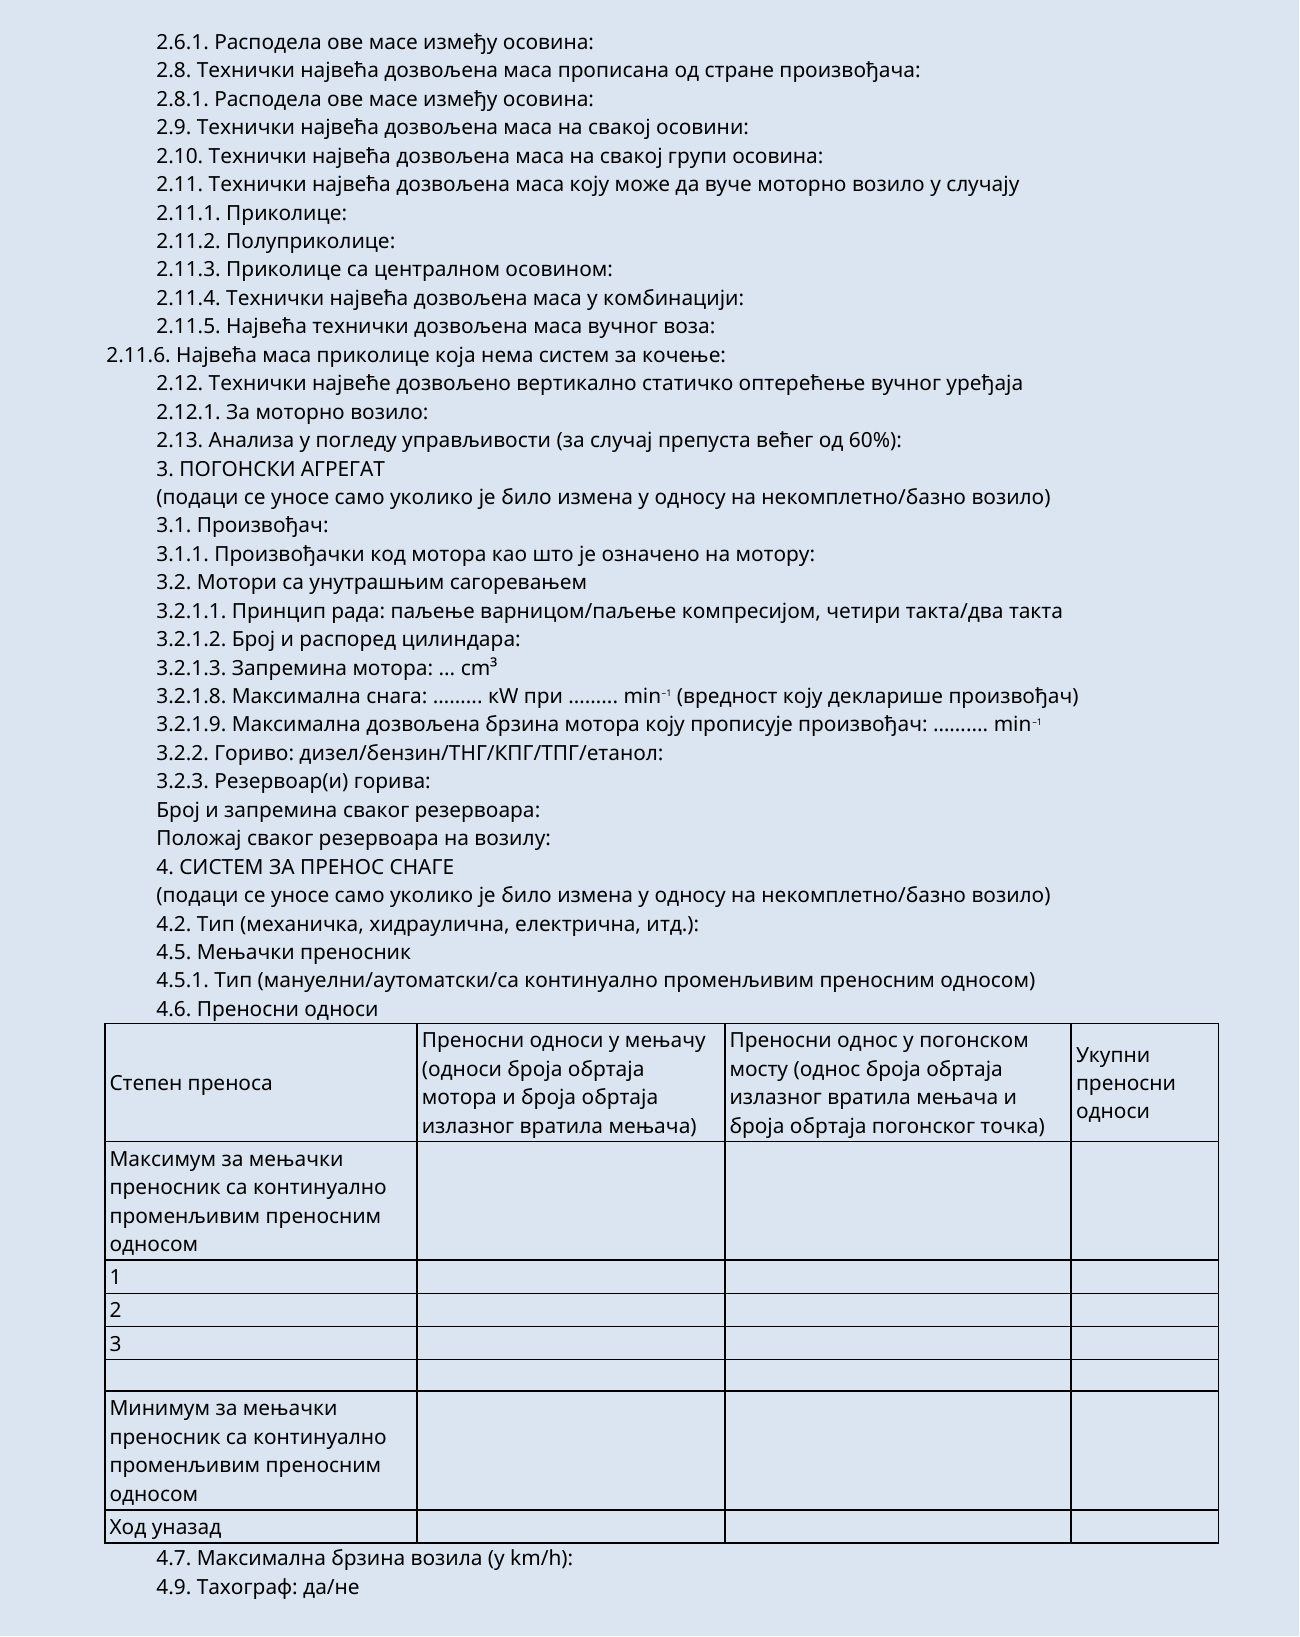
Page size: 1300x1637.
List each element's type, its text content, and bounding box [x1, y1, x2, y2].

text 4.5. Мењачки преносник [106, 937, 1220, 966]
text 4.6. Преносни односи [106, 994, 1220, 1022]
text 2.11.1. Приколице: [106, 198, 1220, 226]
text 3.1. Произвођач: [106, 511, 1220, 539]
text 4. СИСТЕМ ЗА ПРЕНОС СНАГЕ [106, 852, 1220, 880]
text 4.2. Тип (механичка, хидраулична, електрична, итд.): [106, 909, 1220, 937]
text 2.11.3. Приколице са централном осовином: [106, 254, 1220, 283]
text 4.9. Тахограф: да/не [106, 1572, 1220, 1600]
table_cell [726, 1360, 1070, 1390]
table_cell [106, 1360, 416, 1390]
text 3.1.1. Произвођачки код мотора као што је означено на мотору: [106, 539, 1220, 567]
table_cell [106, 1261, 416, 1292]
text 2.13. Анализа у погледу управљивости (за случај препуста већег од 60%): [106, 425, 1220, 454]
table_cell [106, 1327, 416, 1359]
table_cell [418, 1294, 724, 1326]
text 3.2. Мотори са унутрашњим сагоревањем [106, 567, 1220, 596]
text 2.12.1. За моторно возило: [106, 397, 1220, 425]
text 2.9. Технички највећа дозвољена маса на свакој осовини: [106, 112, 1220, 141]
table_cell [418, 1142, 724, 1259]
text 2.10. Технички највећа дозвољена маса на свакој групи осовина: [106, 141, 1220, 169]
text Број и запремина сваког резервоара: [106, 795, 1220, 823]
text 3.2.3. Резервоар(и) горива: [106, 766, 1220, 795]
text 2.12. Технички највеће дозвољено вертикално статичко оптерећење вучног уређаја [106, 368, 1220, 397]
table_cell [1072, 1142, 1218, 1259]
text (подаци се уносе само уколико је било измена у односу на некомплетно/базно возило) [106, 880, 1220, 909]
text 2.11.5. Највећа технички дозвољена маса вучног воза: 2.11.6. Највећа маса приколице која нема систем за кочење: [106, 311, 1220, 368]
text 3.2.1.9. Максимална дозвољена брзина мотора коју прописује произвођач: …….... min–1 [106, 709, 1220, 738]
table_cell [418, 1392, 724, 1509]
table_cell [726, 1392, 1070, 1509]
text Положај сваког резервоара на возилу: [106, 823, 1220, 852]
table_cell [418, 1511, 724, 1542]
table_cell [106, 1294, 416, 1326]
text 2.11.2. Полуприколице: [106, 226, 1220, 254]
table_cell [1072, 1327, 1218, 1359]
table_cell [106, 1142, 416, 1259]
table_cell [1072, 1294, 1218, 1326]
text 3.2.1.8. Максимална снага: ……... кW при ……... min–1 (вредност коју декларише произвођач) [106, 681, 1220, 709]
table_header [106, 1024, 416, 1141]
text 2.8. Технички највећа дозвољена маса прописана од стране произвођача: [106, 56, 1220, 84]
text 3.2.1.3. Запремина мотора: ... cm³ [106, 653, 1220, 681]
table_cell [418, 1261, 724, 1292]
text 3.2.1.1. Принцип рада: паљење варницом/паљење компресијом, четири такта/два такта [106, 596, 1220, 624]
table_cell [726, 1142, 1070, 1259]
text 2.8.1. Расподела ове масе између осовина: [106, 84, 1220, 112]
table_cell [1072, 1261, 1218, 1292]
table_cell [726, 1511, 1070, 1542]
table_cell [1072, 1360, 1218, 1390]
text 2.11. Технички највећа дозвољена маса коју може да вуче моторно возило у случају [106, 169, 1220, 198]
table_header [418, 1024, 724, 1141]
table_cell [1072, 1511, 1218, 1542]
text 3.2.2. Гориво: дизел/бензин/ТНГ/КПГ/ТПГ/етанол: [106, 738, 1220, 766]
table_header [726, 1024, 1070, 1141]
text 3.2.1.2. Број и распоред цилиндара: [106, 624, 1220, 653]
text 3. ПОГОНСКИ АГРЕГАТ [106, 454, 1220, 482]
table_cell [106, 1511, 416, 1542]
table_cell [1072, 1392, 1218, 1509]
text 2.6.1. Расподела ове масе између осовина: [106, 27, 1220, 56]
text 2.11.4. Технички највећа дозвољена маса у комбинацији: [106, 283, 1220, 311]
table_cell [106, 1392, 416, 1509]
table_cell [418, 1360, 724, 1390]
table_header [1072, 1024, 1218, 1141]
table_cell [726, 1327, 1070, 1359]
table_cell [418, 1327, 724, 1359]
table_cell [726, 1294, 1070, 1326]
text 4.7. Максимална брзина возила (у km/h): [106, 1543, 1220, 1572]
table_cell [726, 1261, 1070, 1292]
text 4.5.1. Тип (мануелни/аутоматски/са континуално променљивим преносним односом) [106, 966, 1220, 994]
text (подаци се уносе само уколико је било измена у односу на некомплетно/базно возило) [106, 482, 1220, 511]
